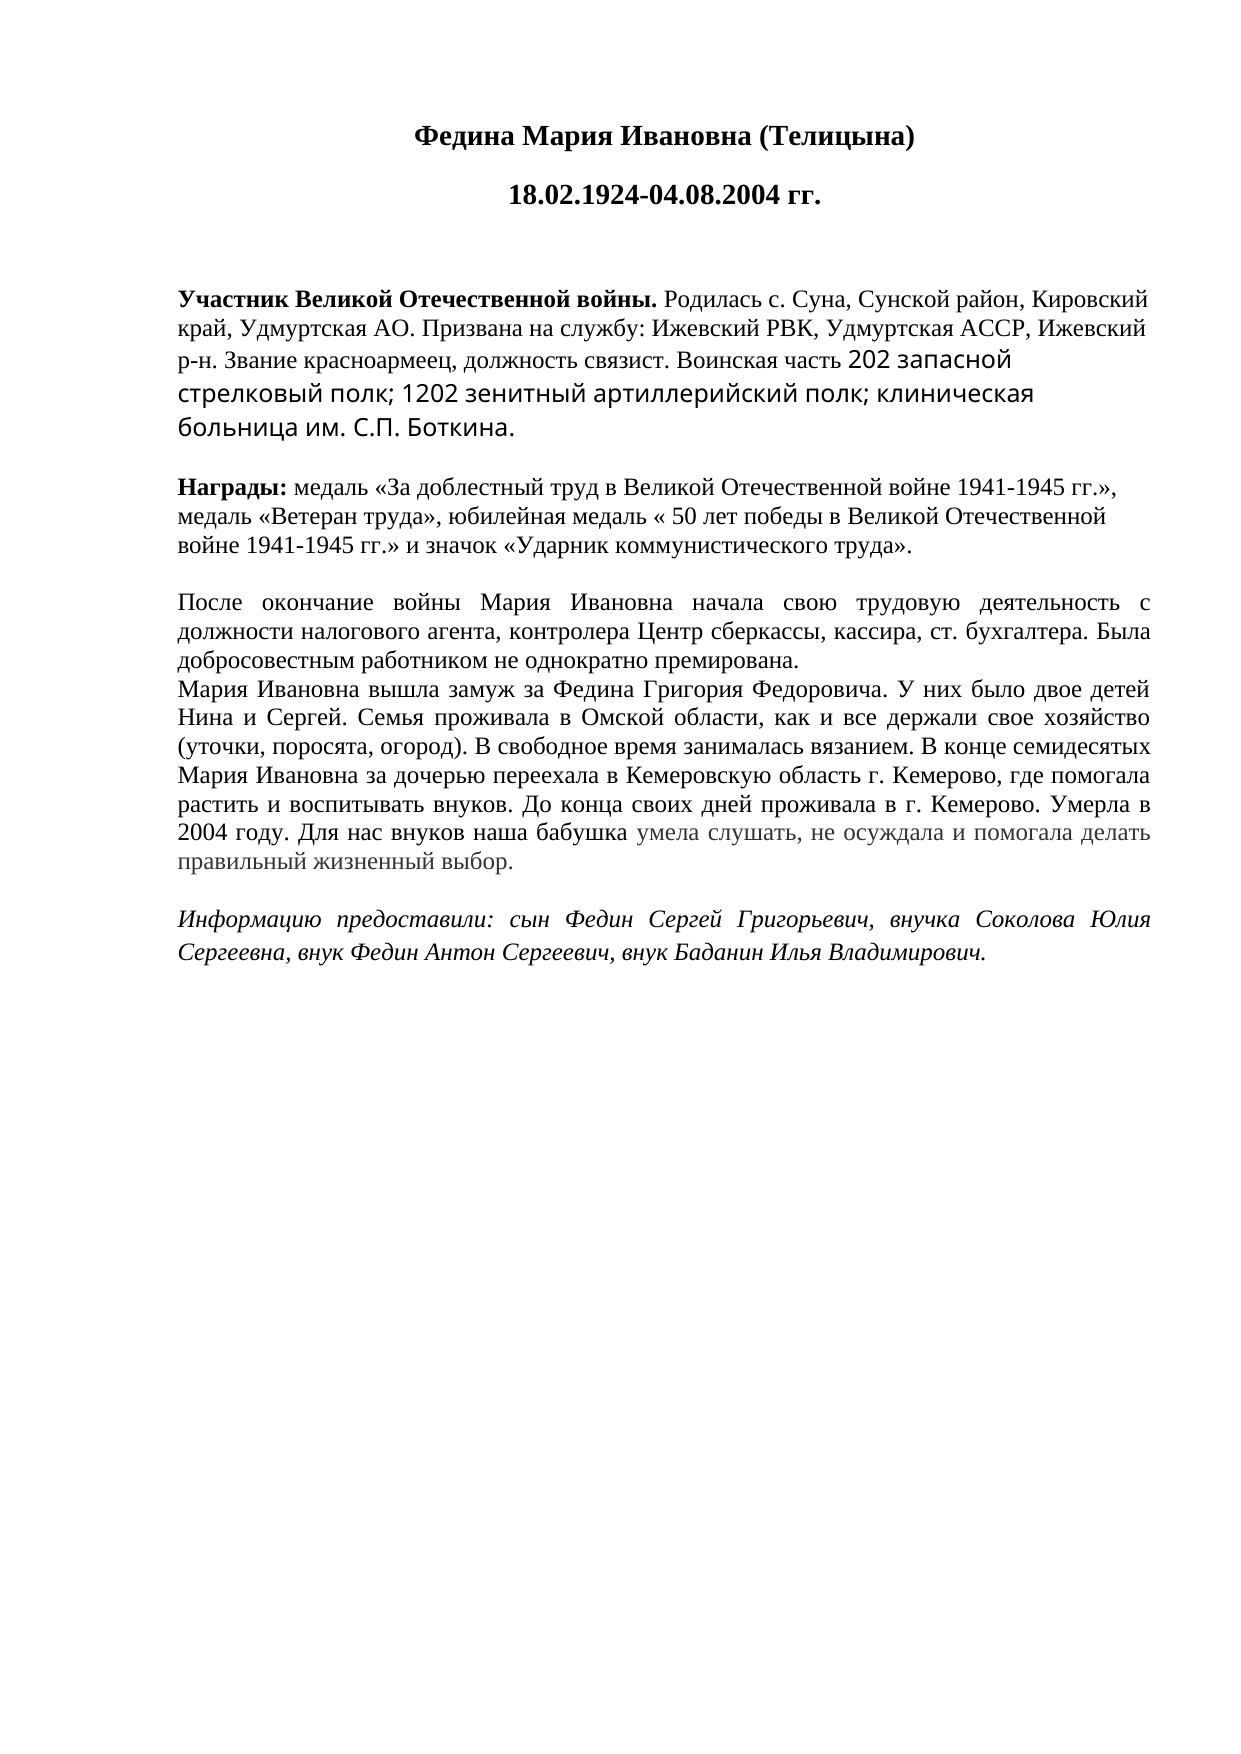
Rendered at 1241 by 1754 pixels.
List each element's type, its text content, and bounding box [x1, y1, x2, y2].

text Участник Великой Отечественной войны. Родилась с. Суна, Сунской район, Кировский край, Удмуртская АО. Призвана на службу: Ижевский РВК, Удмуртская АССР, Ижевский р-н. Звание красноармеец, должность связист. Воинская часть 202 запасной стрелковый полк; 1202 зенитный артиллерийский полк; клиническая больница им. С.П. Боткина. [177, 284, 1152, 444]
text 18.02.1924-04.08.2004 гг. [177, 177, 1152, 211]
subtitle Награды: медаль «За доблестный труд в Великой Отечественной войне 1941-1945 гг.», медаль «Ветеран труда», юбилейная медаль « 50 лет победы в Великой Отечественной войне 1941-1945 гг.» и значок «Ударник коммунистического труда». [177, 472, 1152, 559]
text Федина Мария Ивановна (Телицына) [177, 118, 1152, 152]
text После окончание войны Мария Ивановна начала свою трудовую деятельность с должности налогового агента, контролера Центр сберкассы, кассира, ст. бухгалтера. Была добросовестным работником не однократно премирована. [177, 587, 1152, 674]
text Информацию предоставили: сын Федин Сергей Григорьевич, внучка Соколова Юлия Сергеевна, внук Федин Антон Сергеевич, внук Баданин Илья Владимирович. [177, 904, 1152, 966]
text Мария Ивановна вышла замуж за Федина Григория Федоровича. У них было двое детей Нина и Сергей. Семья проживала в Омской области, как и все держали свое хозяйство (уточки, поросята, огород). В свободное время занималась вязанием. В конце семидесятых Мария Ивановна за дочерью переехала в Кемеровскую область г. Кемерово, где помогала растить и воспитывать внуков. До конца своих дней проживала в г. Кемерово. Умерла в 2004 году. Для нас внуков наша бабушка умела слушать, не осуждала и помогала делать правильный жизненный выбор. [177, 674, 1152, 875]
